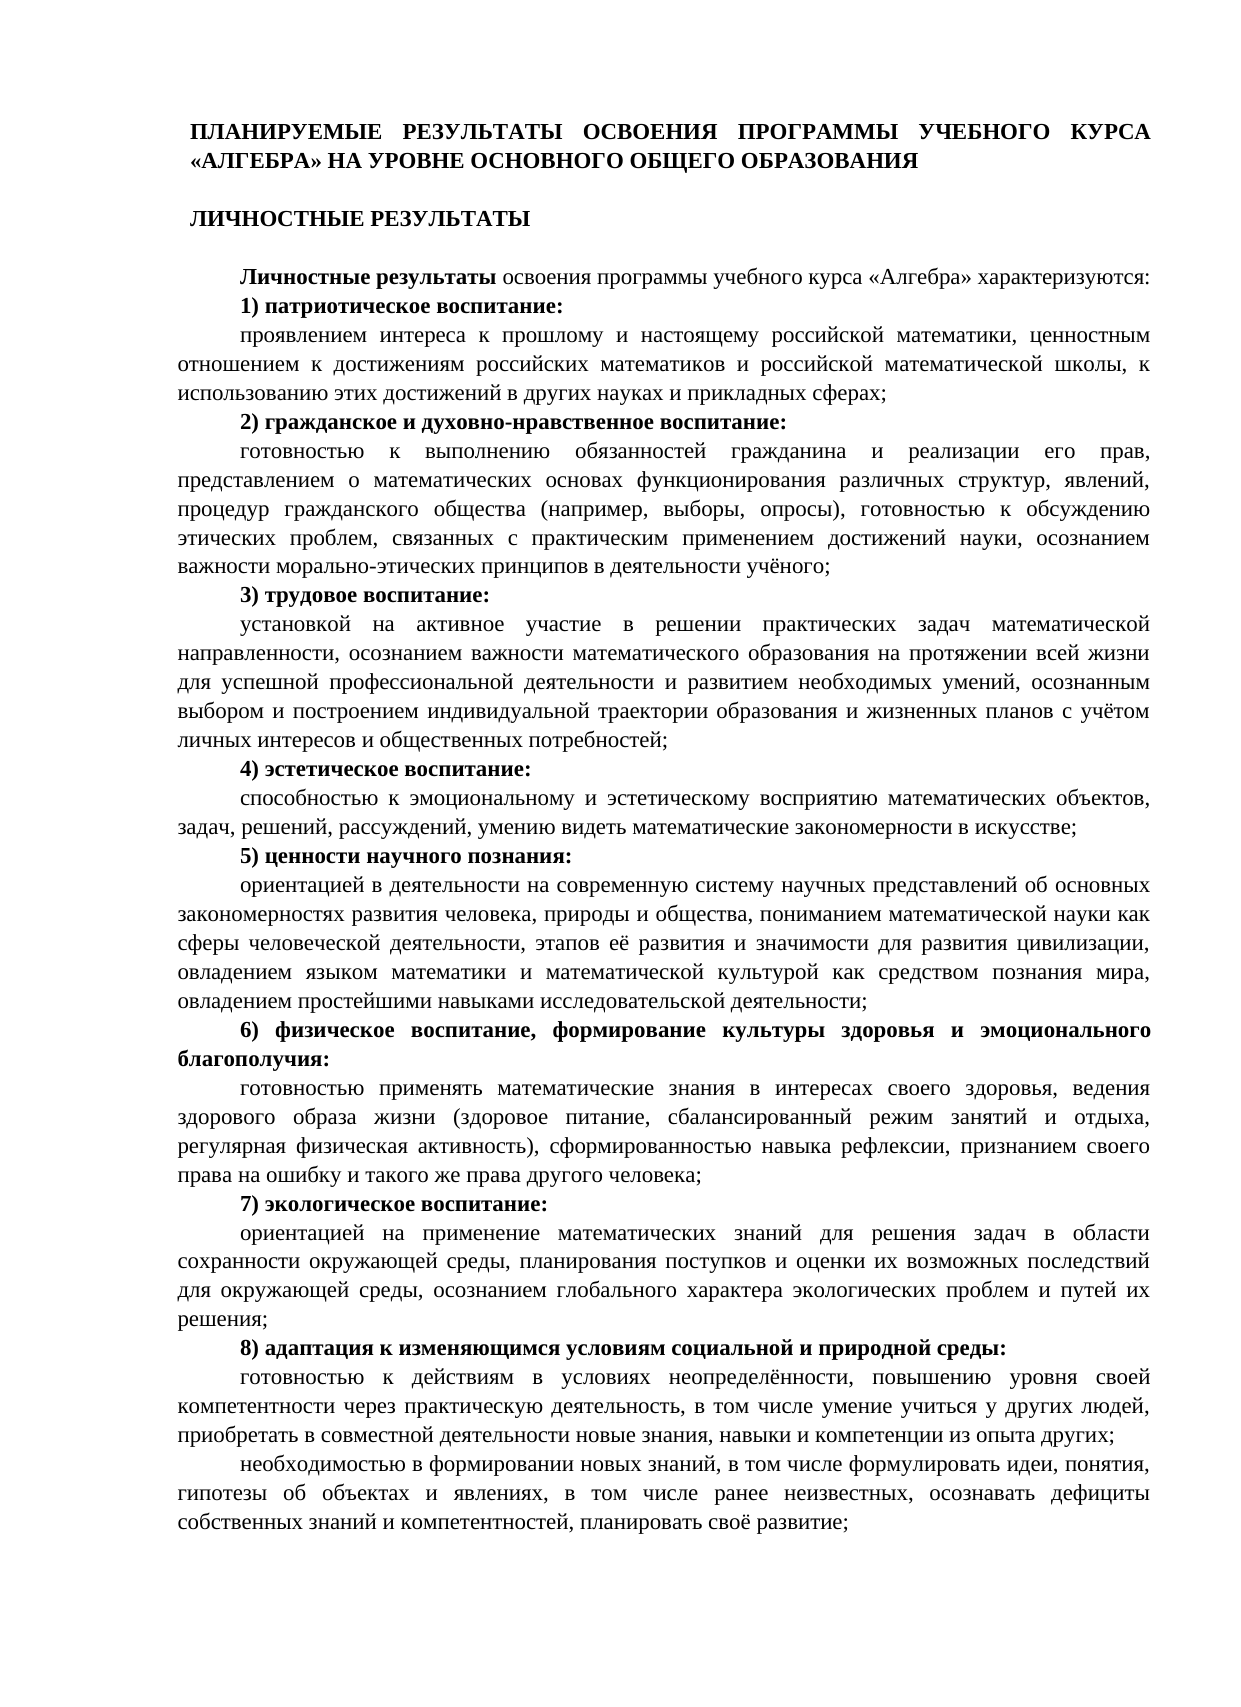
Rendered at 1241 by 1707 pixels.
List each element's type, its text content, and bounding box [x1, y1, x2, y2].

text готовностью к выполнению обязанностей гражданина и реализации его прав, представлением о математических основах функционирования различных структур, явлений, процедур гражданского общества (например, выборы, опросы), готовностью к обсуждению этических проблем, связанных с практическим применением достижений науки, осознанием важности морально-этических принципов в деятельности учёного; [177, 437, 1152, 579]
text 4) эстетическое воспитание: [177, 755, 1152, 782]
text ориентацией в деятельности на современную систему научных представлений об основных закономерностях развития человека, природы и общества, пониманием математической науки как сферы человеческой деятельности, этапов её развития и значимости для развития цивилизации, овладением языком математики и математической культурой как средством познания мира, овладением простейшими навыками исследовательской деятельности; [177, 871, 1152, 1013]
text проявлением интереса к прошлому и настоящему российской математики, ценностным отношением к достижениям российских математиков и российской математической школы, к использованию этих достижений в других науках и прикладных сферах; [177, 321, 1152, 405]
text готовностью применять математические знания в интересах своего здоровья, ведения здорового образа жизни (здоровое питание, сбалансированный режим занятий и отдыха, регулярная физическая активность), сформированностью навыка рефлексии, признанием своего права на ошибку и такого же права другого человека; [177, 1074, 1152, 1187]
text 1) патриотическое воспитание: [177, 292, 1152, 318]
text ориентацией на применение математических знаний для решения задач в области сохранности окружающей среды, планирования поступков и оценки их возможных последствий для окружающей среды, осознанием глобального характера экологических проблем и путей их решения; [177, 1218, 1152, 1332]
text 8) адаптация к изменяющимся условиям социальной и природной среды: [177, 1334, 1152, 1361]
text способностью к эмоциональному и эстетическому восприятию математических объектов, задач, решений, рассуждений, умению видеть математические закономерности в искусстве; [177, 784, 1152, 839]
text ЛИЧНОСТНЫЕ РЕЗУЛЬТАТЫ [190, 205, 1152, 231]
text 5) ценности научного познания: [177, 842, 1152, 868]
text установкой на активное участие в решении практических задач математической направленности, осознанием важности математического образования на протяжении всей жизни для успешной профессиональной деятельности и развитием необходимых умений, осознанным выбором и построением индивидуальной траектории образования и жизненных планов с учётом личных интересов и общественных потребностей; [177, 610, 1152, 753]
text необходимостью в формировании новых знаний, в том числе формулировать идеи, понятия, гипотезы об объектах и явлениях, в том числе ранее неизвестных, осознавать дефициты собственных знаний и компетентностей, планировать своё развитие; [177, 1450, 1152, 1534]
text ПЛАНИРУЕМЫЕ РЕЗУЛЬТАТЫ ОСВОЕНИЯ ПРОГРАММЫ УЧЕБНОГО КУРСА «АЛГЕБРА» НА УРОВНЕ ОСНОВНОГО ОБЩЕГО ОБРАЗОВАНИЯ [190, 118, 1152, 173]
text готовностью к действиям в условиях неопределённости, повышению уровня своей компетентности через практическую деятельность, в том числе умение учиться у других людей, приобретать в совместной деятельности новые знания, навыки и компетенции из опыта других; [177, 1363, 1152, 1448]
text Личностные результаты освоения программы учебного курса «Алгебра» характеризуются: [177, 263, 1152, 289]
text 3) трудовое воспитание: [177, 581, 1152, 608]
text 6) физическое воспитание, формирование культуры здоровья и эмоционального благополучия: [177, 1016, 1152, 1071]
text 7) экологическое воспитание: [177, 1189, 1152, 1216]
text 2) гражданское и духовно-нравственное воспитание: [177, 408, 1152, 434]
